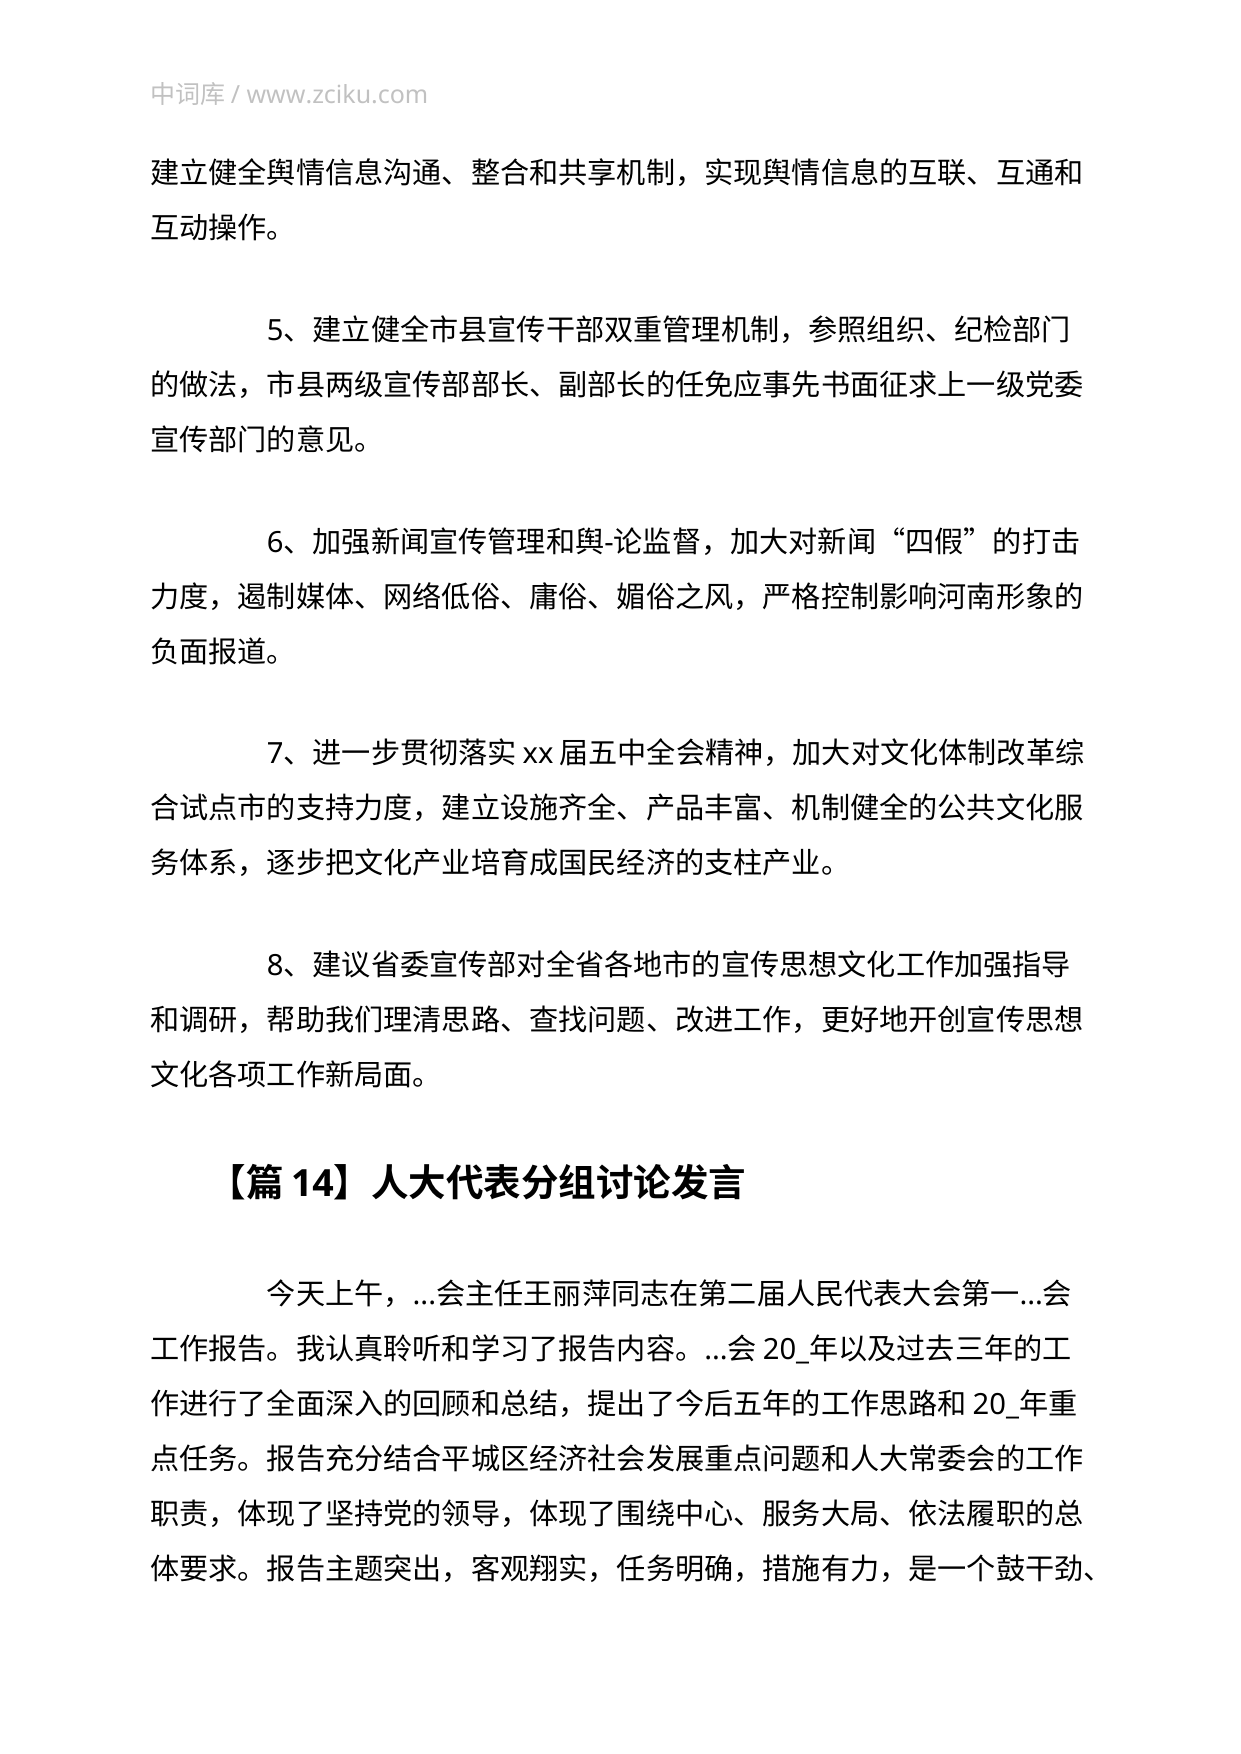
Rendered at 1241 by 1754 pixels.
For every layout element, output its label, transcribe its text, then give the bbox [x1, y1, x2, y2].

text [150, 1271, 1090, 1588]
text 5、建立健全市县宣传干部双重管理机制，参照组织、纪检部门的做法，市县两级宣传部部长、副部长的任免应事先书面征求上一级党委宣传部门的意见。 [150, 307, 1090, 459]
text 【篇14】人大代表分组讨论发言 [150, 1153, 1090, 1208]
text 7、进一步贯彻落实xx届五中全会精神，加大对文化体制改革综合试点市的支持力度，建立设施齐全、产品丰富、机制健全的公共文化服务体系，逐步把文化产业培育成国民经济的支柱产业。 [150, 730, 1090, 882]
text 8、建议省委宣传部对全省各地市的宣传思想文化工作加强指导和调研，帮助我们理清思路、查找问题、改进工作，更好地开创宣传思想文化各项工作新局面。 [150, 942, 1090, 1094]
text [150, 150, 1090, 247]
text 6、加强新闻宣传管理和舆-论监督，加大对新闻“四假”的打击力度，遏制媒体、网络低俗、庸俗、媚俗之风，严格控制影响河南形象的负面报道。 [150, 518, 1090, 671]
